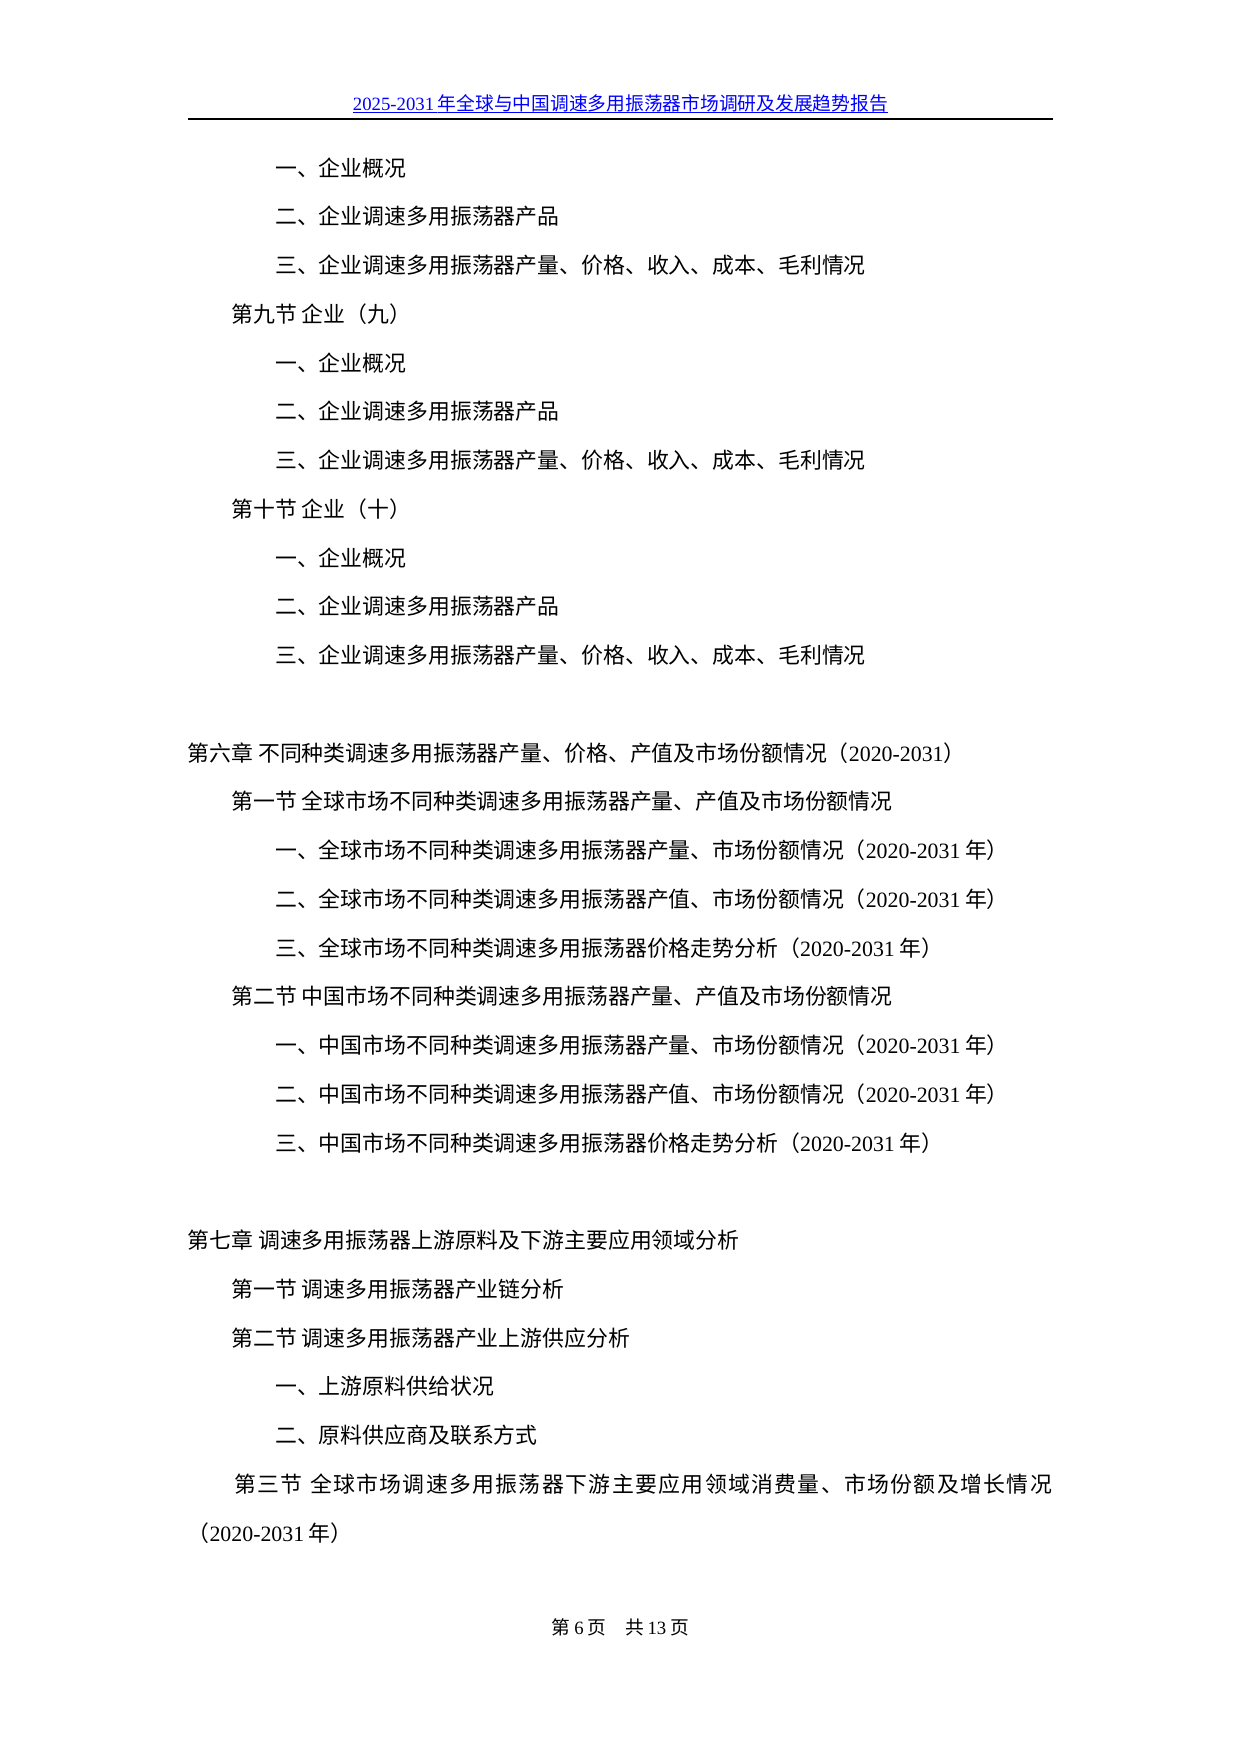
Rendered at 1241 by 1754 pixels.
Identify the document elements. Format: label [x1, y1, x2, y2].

text [187, 150, 1053, 1548]
